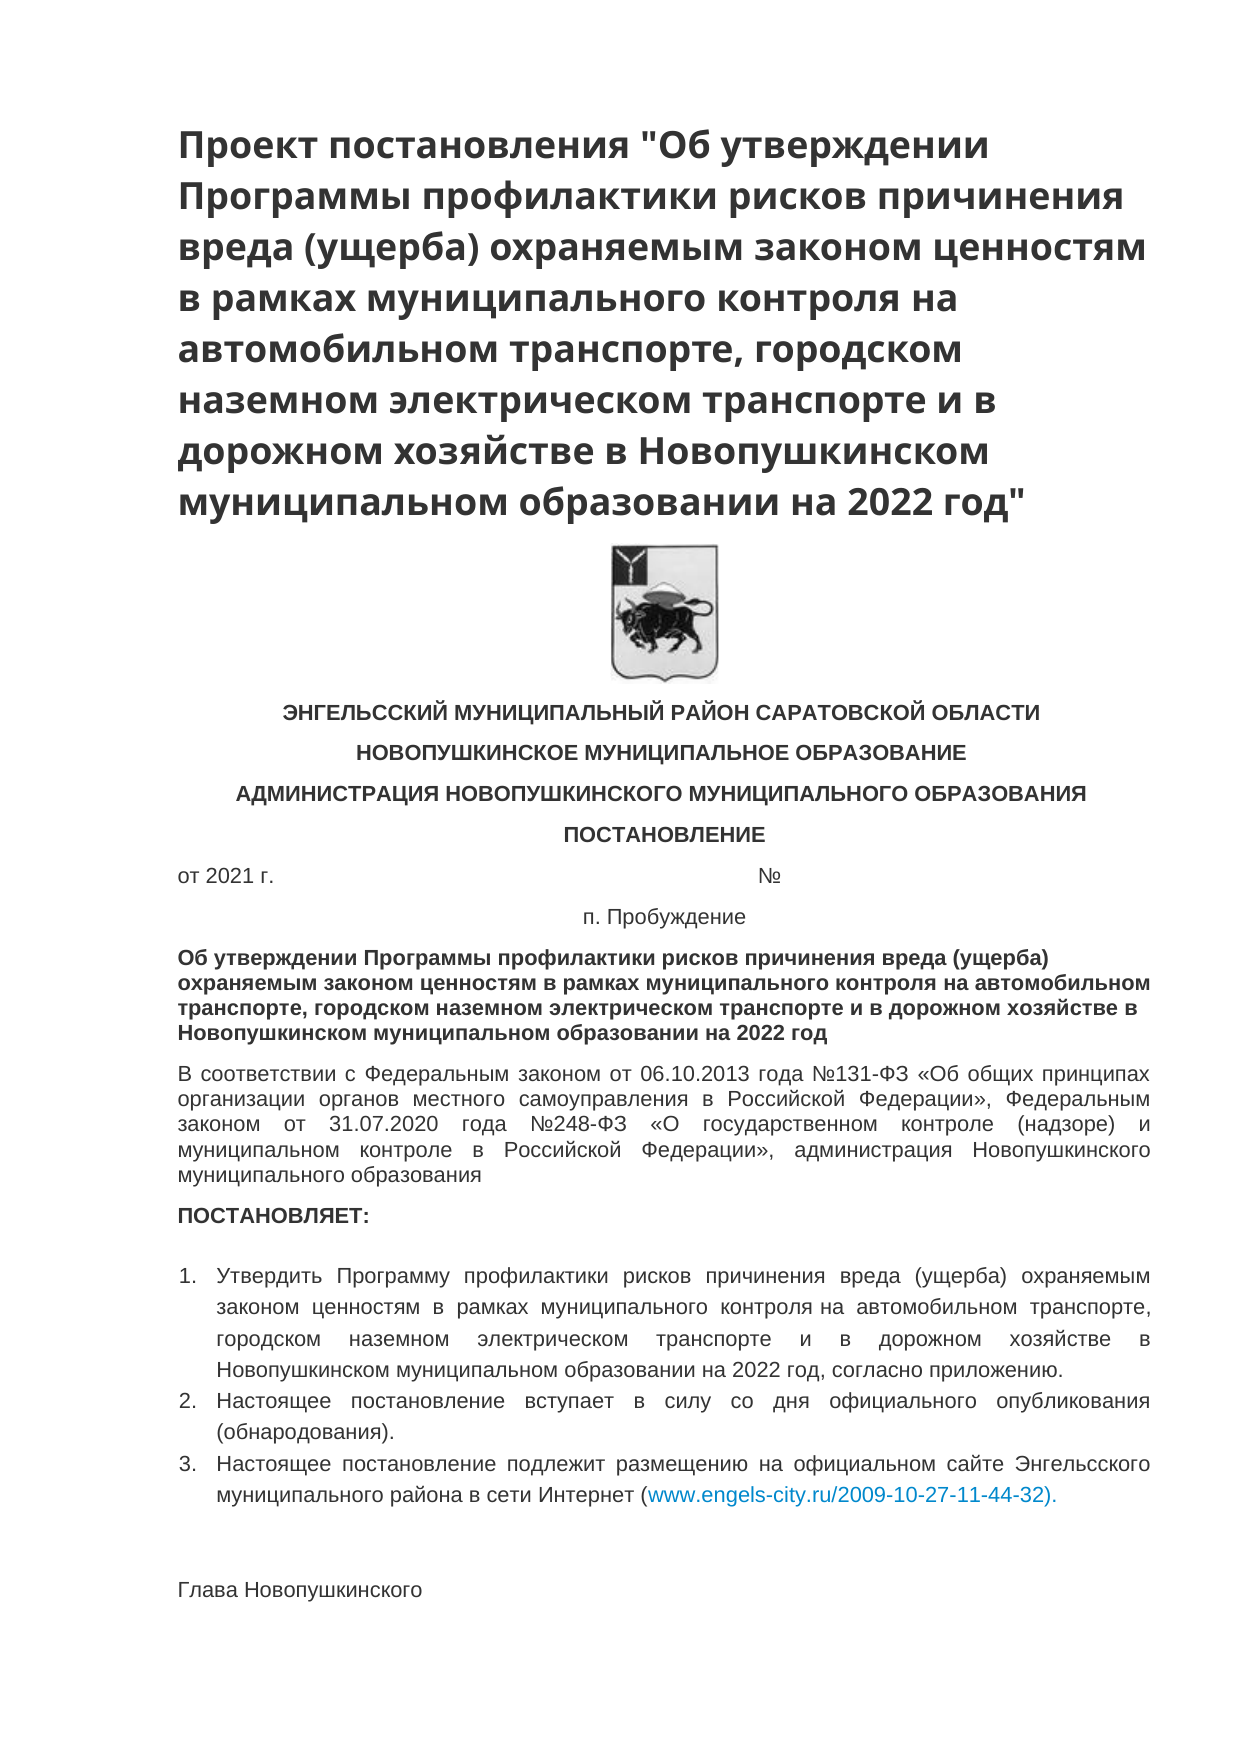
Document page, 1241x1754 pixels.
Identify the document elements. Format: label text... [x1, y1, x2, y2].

list Настоящее постановление подлежит размещению на официальном сайте Энгельсского муниципального района в сети Интернет (www.engels-city.ru/2009-10-27-11-44-32). [179, 1444, 1152, 1507]
list Настоящее постановление вступает в силу со дня официального опубликования (обнародования). [179, 1382, 1152, 1444]
text п. Пробуждение [177, 903, 1152, 929]
text от 2021 г. № [177, 863, 1152, 888]
text Глава Новопушкинского [177, 1577, 1152, 1602]
text АДМИНИСТРАЦИЯ НОВОПУШКИНСКОГО МУНИЦИПАЛЬНОГО ОБРАЗОВАНИЯ [177, 781, 1152, 806]
list Утвердить Программу профилактики рисков причинения вреда (ущерба) охраняемым законом ценностям в рамках муниципального контроля на автомобильном транспорте, городском наземном электрическом транспорте и в дорожном хозяйстве в Новопушкинском муниципальном образовании на 2022 год, согласно приложению. [179, 1257, 1152, 1382]
text ПОСТАНОВЛЕНИЕ [177, 822, 1152, 847]
text В соответствии с Федеральным законом от 06.10.2013 года №131-ФЗ «Об общих принципах организации органов местного самоуправления в Российской Федерации», Федеральным законом от 31.07.2020 года №248-ФЗ «О государственном контроле (надзоре) и муниципальном контроле в Российской Федерации», администрация Новопушкинского муниципального образования [177, 1061, 1152, 1187]
text Об утверждении Программы профилактики рисков причинения вреда (ущерба) охраняемым законом ценностям в рамках муниципального контроля на автомобильном транспорте, городском наземном электрическом транспорте и в дорожном хозяйстве в Новопушкинском муниципальном образовании на 2022 год [177, 944, 1152, 1045]
text ПОСТАНОВЛЯЕТ: [177, 1202, 1152, 1228]
text Проект постановления "Об утверждении Программы профилактики рисков причинения вреда (ущерба) охраняемым законом ценностям в рамках муниципального контроля на автомобильном транспорте, городском наземном электрическом транспорте и в дорожном хозяйстве в Новопушкинском муниципальном образовании на 2022 год" [177, 118, 1152, 526]
text НОВОПУШКИНСКОЕ МУНИЦИПАЛЬНОЕ ОБРАЗОВАНИЕ [177, 740, 1152, 765]
text ЭНГЕЛЬССКИЙ МУНИЦИПАЛЬНЫЙ РАЙОН САРАТОВСКОЙ ОБЛАСТИ [177, 699, 1152, 724]
picture [610, 543, 719, 684]
